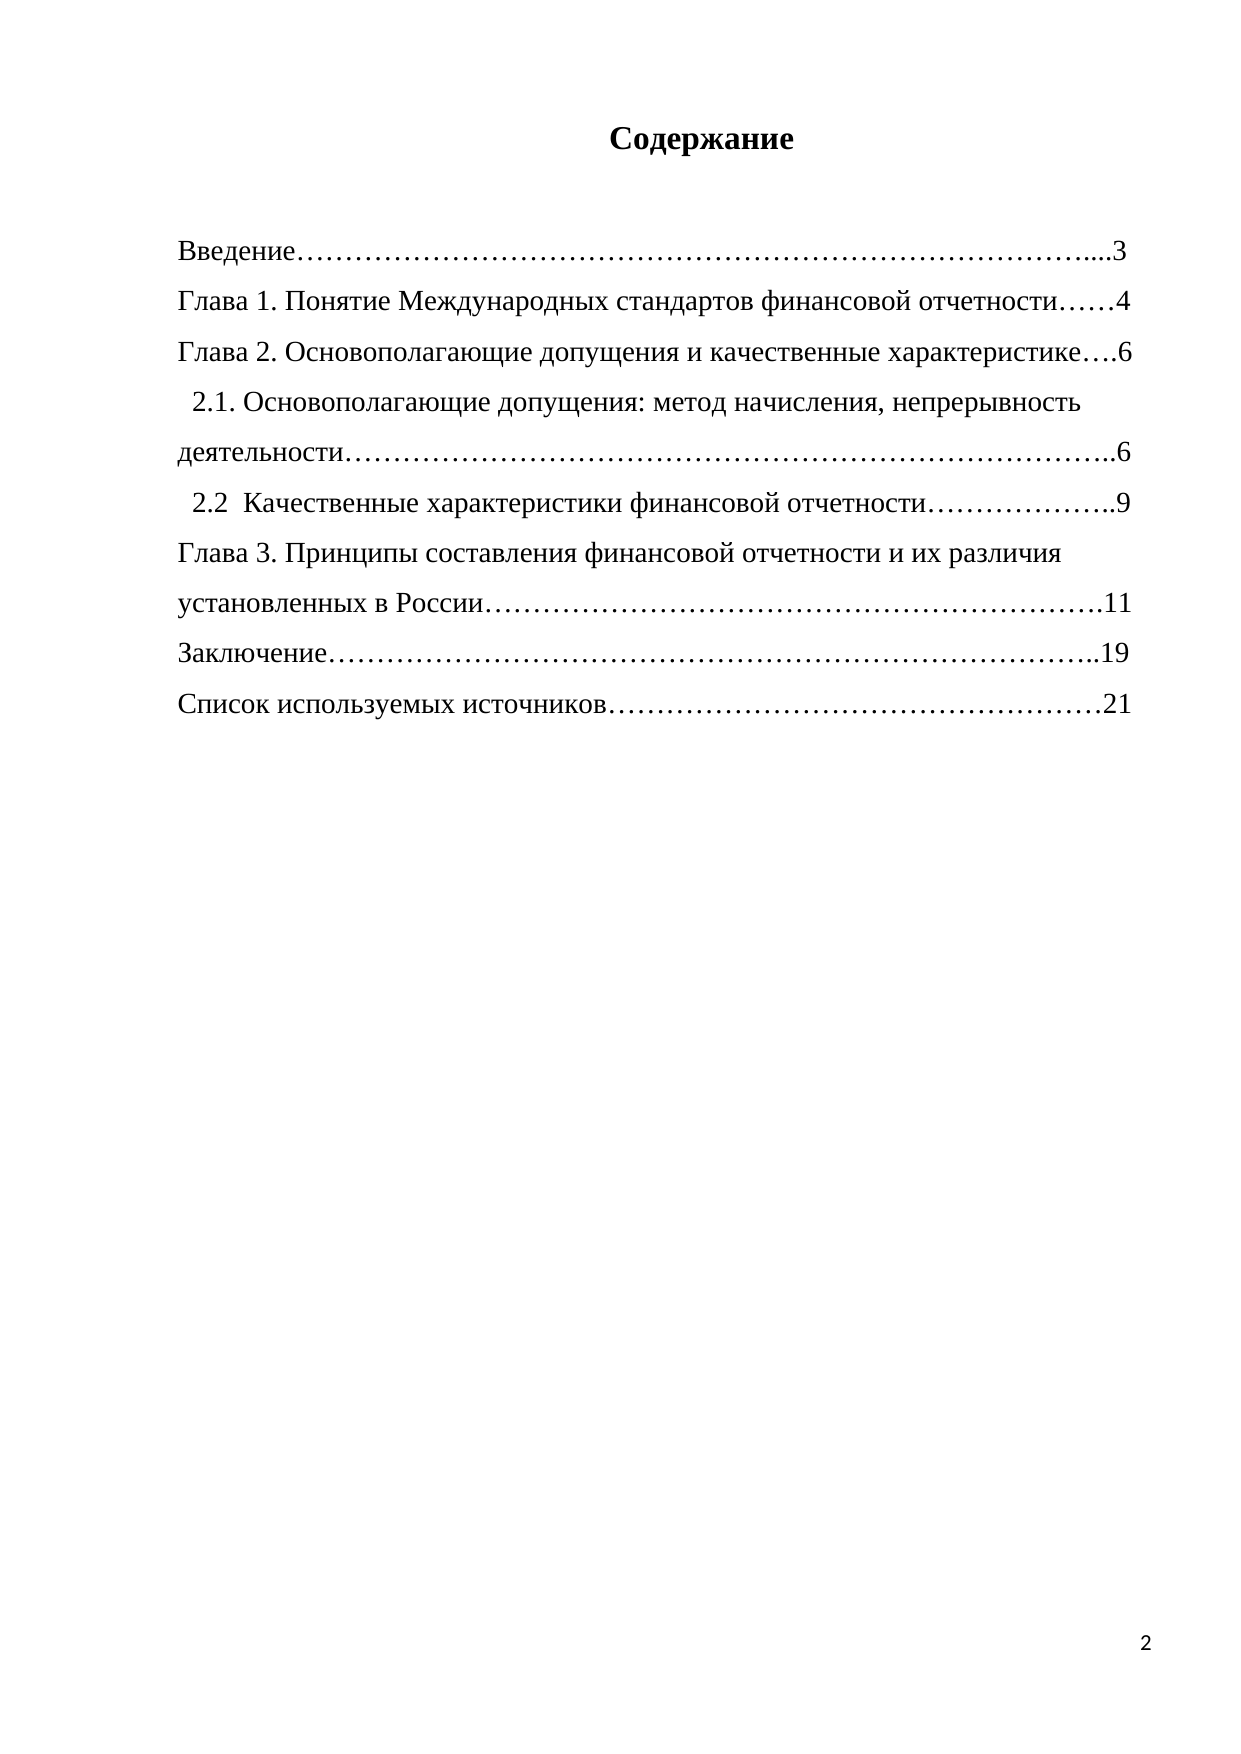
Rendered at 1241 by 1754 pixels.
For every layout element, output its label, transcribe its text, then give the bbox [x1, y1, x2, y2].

text Глава 3. Принципы составления финансовой отчетности и их различия установленных в России……………………………………………………….11 [177, 535, 1152, 619]
text Введение………………………………………………………………………....3 [177, 233, 1152, 267]
text Глава 2. Основополагающие допущения и качественные характеристике….6 [177, 334, 1152, 367]
text Глава 1. Понятие Международных стандартов финансовой отчетности……4 [177, 283, 1152, 317]
text 2.1. Основополагающие допущения: метод начисления, непрерывность деятельности……………………………………………………………………..6 [177, 384, 1152, 468]
text Заключение……………………………………………………………………..19 [177, 636, 1152, 669]
text Список используемых источников……………………………………………21 [177, 686, 1152, 719]
text 2.2 Качественные характеристики финансовой отчетности………………..9 [177, 485, 1152, 518]
text Содержание [177, 118, 1152, 156]
